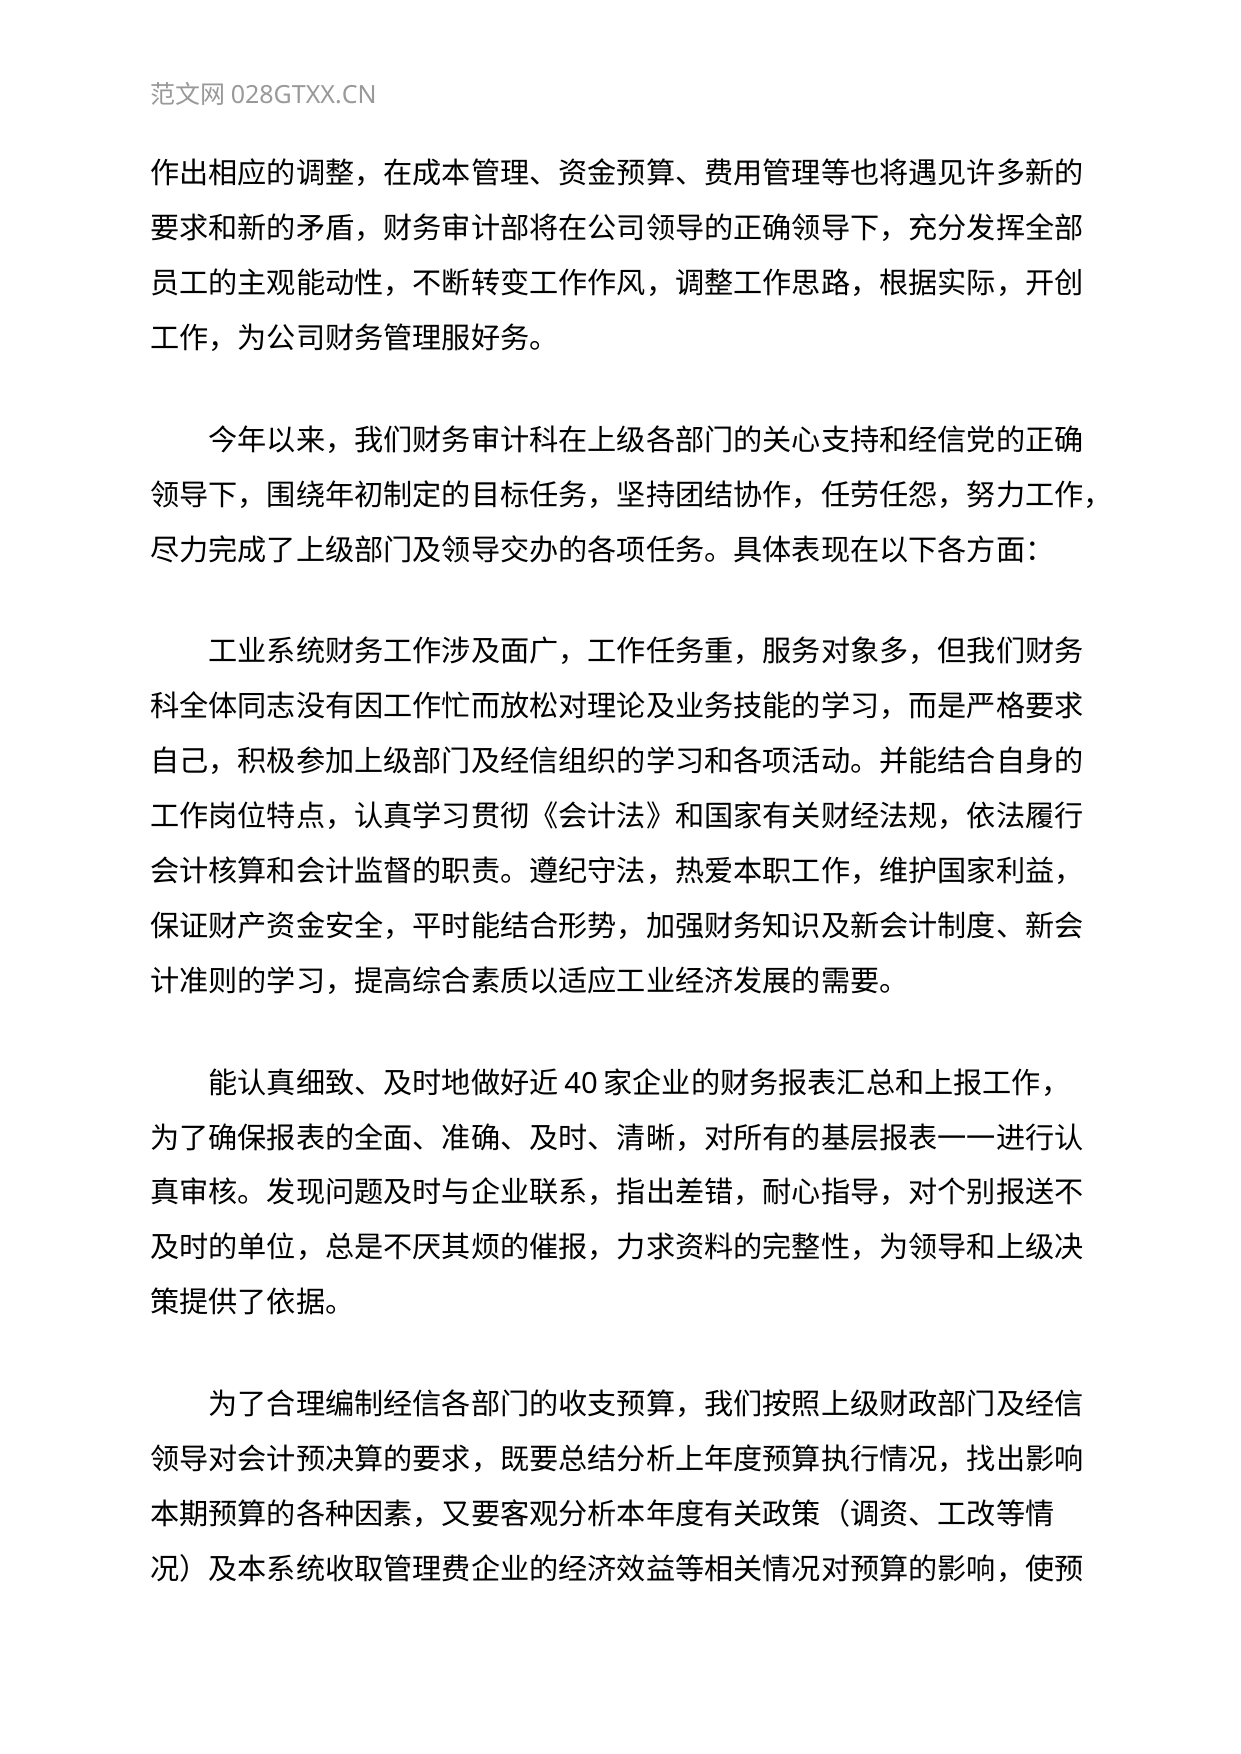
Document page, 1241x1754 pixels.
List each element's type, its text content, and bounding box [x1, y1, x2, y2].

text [150, 150, 1090, 357]
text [150, 1381, 1090, 1588]
text 能认真细致、及时地做好近40家企业的财务报表汇总和上报工作，为了确保报表的全面、准确、及时、清晰，对所有的基层报表一一进行认真审核。发现问题及时与企业联系，指出差错，耐心指导，对个别报送不及时的单位，总是不厌其烦的催报，力求资料的完整性，为领导和上级决策提供了依据。 [150, 1059, 1090, 1321]
text 工业系统财务工作涉及面广，工作任务重，服务对象多，但我们财务科全体同志没有因工作忙而放松对理论及业务技能的学习，而是严格要求自己，积极参加上级部门及经信组织的学习和各项活动。并能结合自身的工作岗位特点，认真学习贯彻《会计法》和国家有关财经法规，依法履行会计核算和会计监督的职责。遵纪守法，热爱本职工作，维护国家利益，保证财产资金安全，平时能结合形势，加强财务知识及新会计制度、新会计准则的学习，提高综合素质以适应工业经济发展的需要。 [150, 628, 1090, 1000]
text 今年以来，我们财务审计科在上级各部门的关心支持和经信党的正确领导下，围绕年初制定的目标任务，坚持团结协作，任劳任怨，努力工作，尽力完成了上级部门及领导交办的各项任务。具体表现在以下各方面： [150, 416, 1090, 568]
